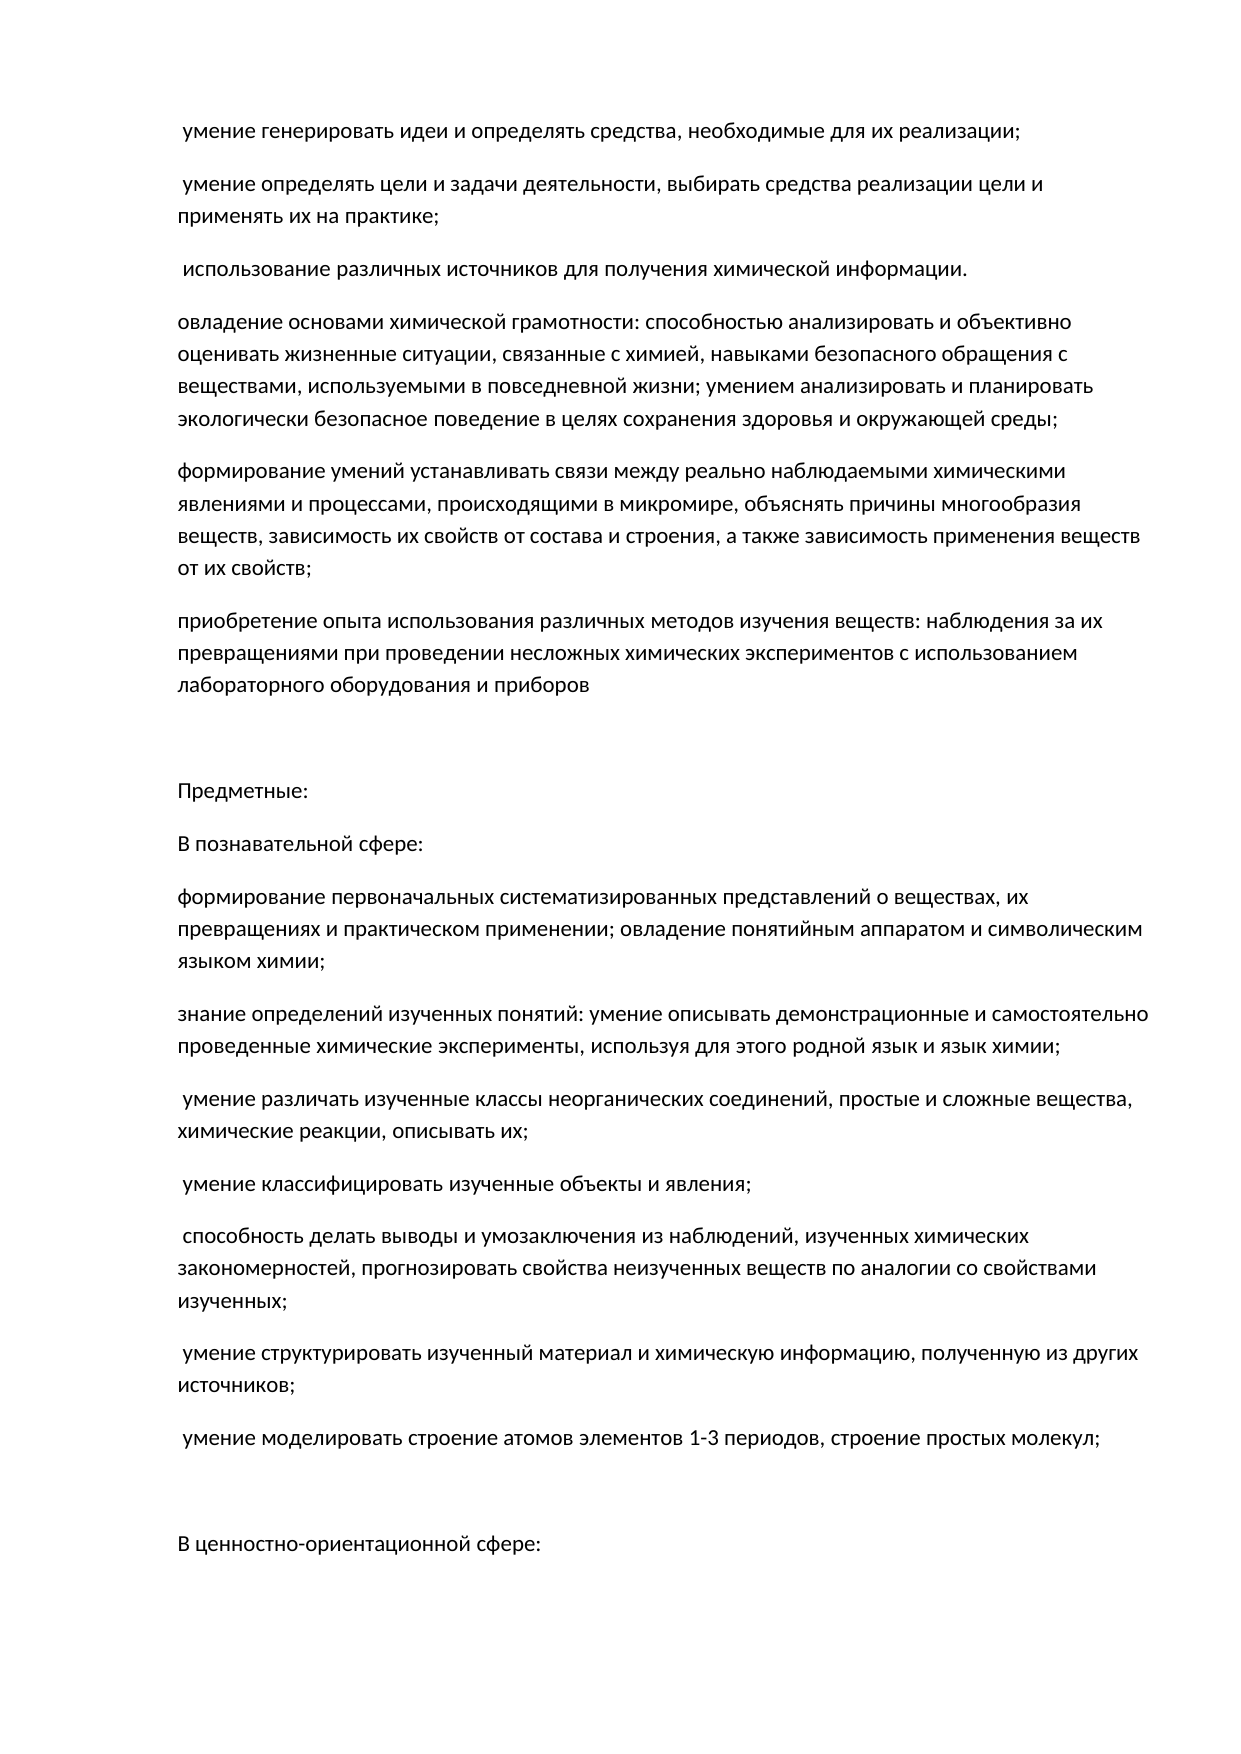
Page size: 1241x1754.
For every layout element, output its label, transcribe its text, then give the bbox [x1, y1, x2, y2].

text использование различных источников для получения химической информации. [182, 254, 1240, 282]
text В познавательной сфере: [177, 829, 1240, 857]
text овладение основами химической грамотности: способностью анализировать и объективно оценивать жизненные ситуации, связанные с химией, навыками безопасного обращения с веществами, используемыми в повседневной жизни; умением анализировать и планировать экологически безопасное поведение в целях сохранения здоровья и окружающей среды; [177, 307, 1096, 432]
text приобретение опыта использования различных методов изучения веществ: наблюдения за их превращениями при проведении несложных химических экспериментов с использованием лабораторного оборудования и приборов [177, 606, 1124, 699]
text умение структурировать изученный материал и химическую информацию, полученную из других источников; [177, 1338, 1141, 1398]
text умение классифицировать изученные объекты и явления; [182, 1169, 1240, 1197]
text способность делать выводы и умозаключения из наблюдений, изученных химических [182, 1221, 1240, 1249]
text знание определений изученных понятий: умение описывать демонстрационные и самостоятельно проведенные химические эксперименты, используя для этого родной язык и язык химии; [177, 999, 1152, 1059]
text Предметные: [177, 776, 1240, 804]
text умение определять цели и задачи деятельности, выбирать средства реализации цели и применять их на практике; [177, 169, 1046, 229]
text формирование первоначальных систематизированных представлений о веществах, их [177, 882, 1240, 910]
text превращениях и практическом применении; овладение понятийным аппаратом и символическим языком химии; [177, 914, 1146, 974]
text умение различать изученные классы неорганических соединений, простые и сложные вещества, химические реакции, описывать их; [177, 1084, 1136, 1144]
text закономерностей, прогнозировать свойства неизученных веществ по аналогии со свойствами изученных; [177, 1253, 1100, 1314]
text умение генерировать идеи и определять средства, необходимые для их реализации; [182, 116, 1240, 144]
text формирование умений устанавливать связи между реально наблюдаемыми химическими явлениями и процессами, происходящими в микромире, объяснять причины многообразия веществ, зависимость их свойств от состава и строения, а также зависимость применения веществ от их свойств; [177, 457, 1144, 581]
text умение моделировать строение атомов элементов 1-3 периодов, строение простых молекул; [182, 1423, 1240, 1451]
text В ценностно-ориентационной сфере: [177, 1529, 1240, 1557]
